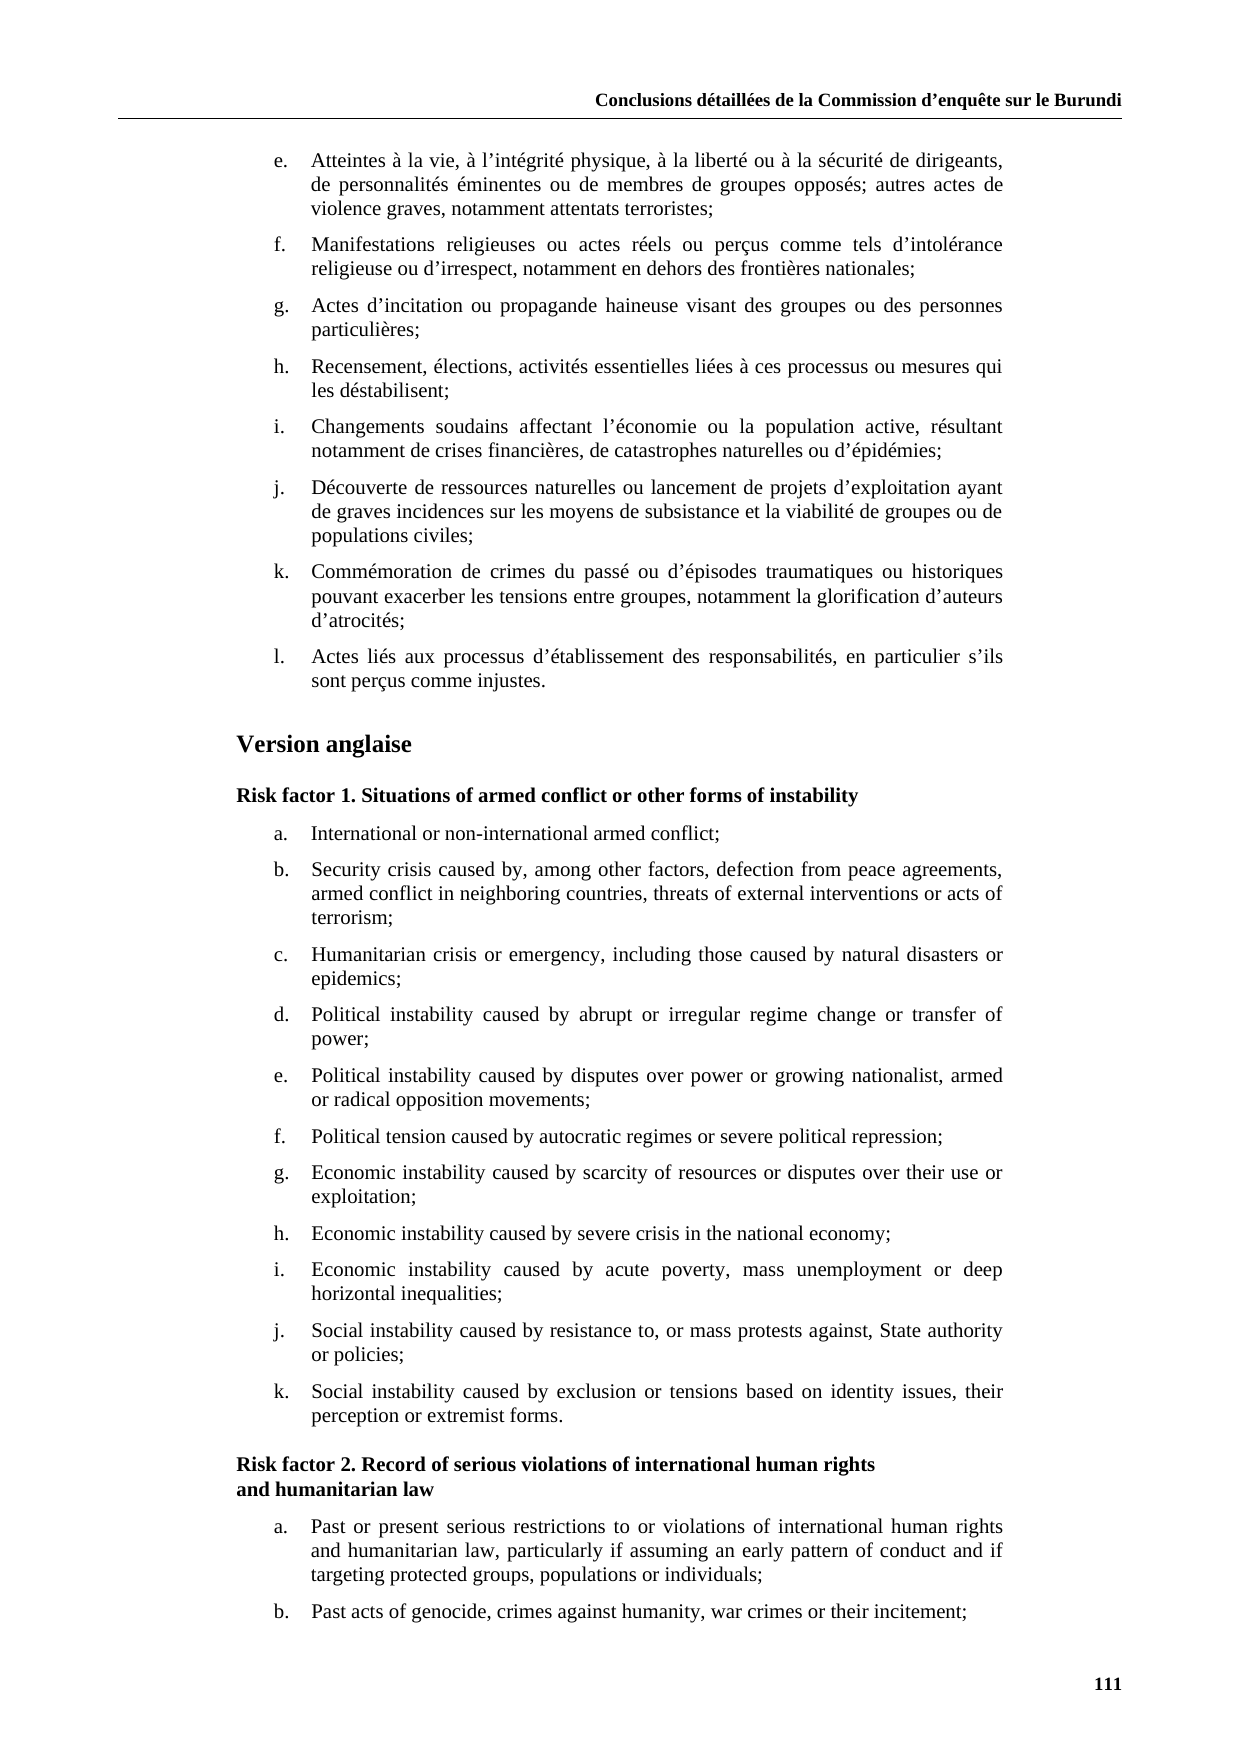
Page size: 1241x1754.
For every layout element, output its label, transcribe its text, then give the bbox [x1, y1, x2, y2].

text i. Economic instability caused by acute poverty, mass unemployment or deep horizontal inequalities; [274, 1257, 1004, 1305]
text j. Social instability caused by resistance to, or mass protests against, State authority or policies; [274, 1318, 1004, 1366]
text Risk factor 1. Situations of armed conflict or other forms of instability [118, 783, 1004, 808]
text l. Actes liés aux processus d’établissement des responsabilités, en particulier s’ils sont perçus comme injustes. [274, 644, 1004, 692]
text k. Commémoration de crimes du passé ou d’épisodes traumatiques ou historiques pouvant exacerber les tensions entre groupes, notamment la glorification d’auteurs d’atrocités; [274, 559, 1004, 632]
text f. Manifestations religieuses ou actes réels ou perçus comme tels d’intolérance religieuse ou d’irrespect, notamment en dehors des frontières nationales; [274, 232, 1004, 280]
text a. International or non-international armed conflict; [273, 820, 1004, 844]
text g. Actes d’incitation ou propagande haineuse visant des groupes ou des personnes particulières; [274, 293, 1004, 341]
text h. Recensement, élections, activités essentielles liées à ces processus ou mesures qui les déstabilisent; [274, 353, 1004, 402]
text a. Past or present serious restrictions to or violations of international human rights and humanitarian law, particularly if assuming an early pattern of conduct and if targeting protected groups, populations or individuals; [273, 1514, 1004, 1586]
text e. Atteintes à la vie, à l’intégrité physique, à la liberté ou à la sécurité de dirigeants, de personnalités éminentes ou de membres de groupes opposés; autres actes de violence graves, notamment attentats terroristes; [273, 148, 1004, 220]
text Risk factor 2. Record of serious violations of international human rights and humanitarian law [118, 1452, 1004, 1502]
text b. Past acts of genocide, crimes against humanity, war crimes or their incitement; [274, 1599, 1004, 1623]
text f. Political tension caused by autocratic regimes or severe political repression; [274, 1123, 1004, 1148]
text h. Economic instability caused by severe crisis in the national economy; [274, 1221, 1004, 1245]
text i. Changements soudains affectant l’économie ou la population active, résultant notamment de crises financières, de catastrophes naturelles ou d’épidémies; [274, 414, 1004, 462]
text b. Security crisis caused by, among other factors, defection from peace agreements, armed conflict in neighboring countries, threats of external interventions or acts of terrorism; [274, 857, 1004, 929]
text e. Political instability caused by disputes over power or growing nationalist, armed or radical opposition movements; [274, 1063, 1004, 1111]
text d. Political instability caused by abrupt or irregular regime change or transfer of power; [274, 1002, 1004, 1050]
text k. Social instability caused by exclusion or tensions based on identity issues, their perception or extremist forms. [274, 1378, 1004, 1427]
text c. Humanitarian crisis or emergency, including those caused by natural disasters or epidemics; [274, 942, 1004, 990]
text j. Découverte de ressources naturelles ou lancement de projets d’exploitation ayant de graves incidences sur les moyens de subsistance et la viabilité de groupes ou de populations civiles; [274, 475, 1004, 547]
text g. Economic instability caused by scarcity of resources or disputes over their use or exploitation; [274, 1160, 1004, 1208]
text Version anglaise [118, 730, 1004, 758]
